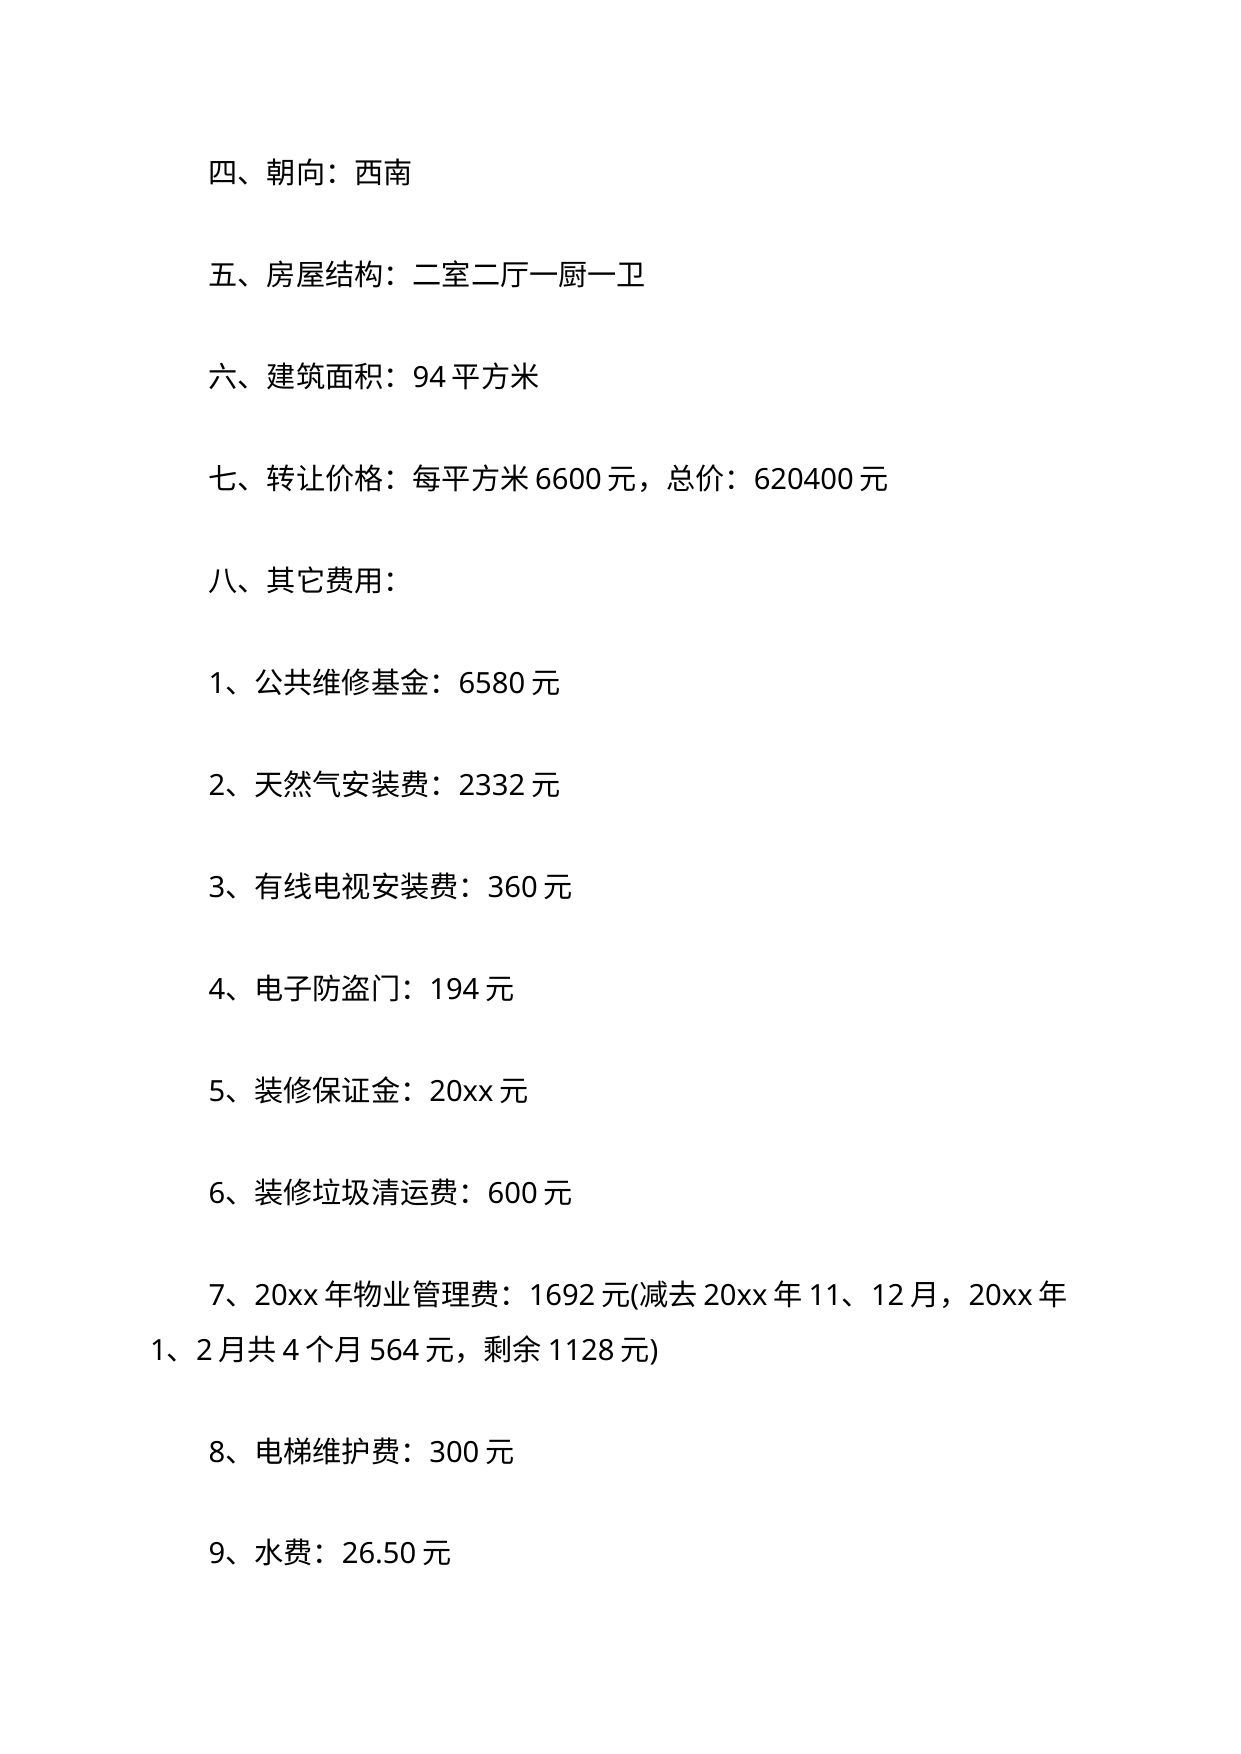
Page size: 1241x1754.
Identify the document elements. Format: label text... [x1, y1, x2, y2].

text 七、转让价格：每平方米6600元，总价：620400元 [150, 456, 1090, 498]
text 3、有线电视安装费：360元 [150, 863, 1090, 906]
text 5、装修保证金：20xx元 [150, 1067, 1090, 1109]
text 6、装修垃圾清运费：600元 [150, 1169, 1090, 1212]
text 1、公共维修基金：6580元 [150, 659, 1090, 702]
text 五、房屋结构：二室二厅一厨一卫 [150, 252, 1090, 294]
text 六、建筑面积：94平方米 [150, 353, 1090, 396]
text 四、朝向：西南 [150, 150, 1090, 192]
text 9、水费：26.50元 [150, 1530, 1090, 1572]
text 4、电子防盗门：194元 [150, 965, 1090, 1008]
text 7、20xx年物业管理费：1692元(减去20xx年11、12月，20xx年1、2月共4个月564元，剩余1128元) [150, 1271, 1090, 1368]
text 2、天然气安装费：2332元 [150, 761, 1090, 804]
text 8、电梯维护费：300元 [150, 1428, 1090, 1471]
text 八、其它费用： [150, 557, 1090, 600]
